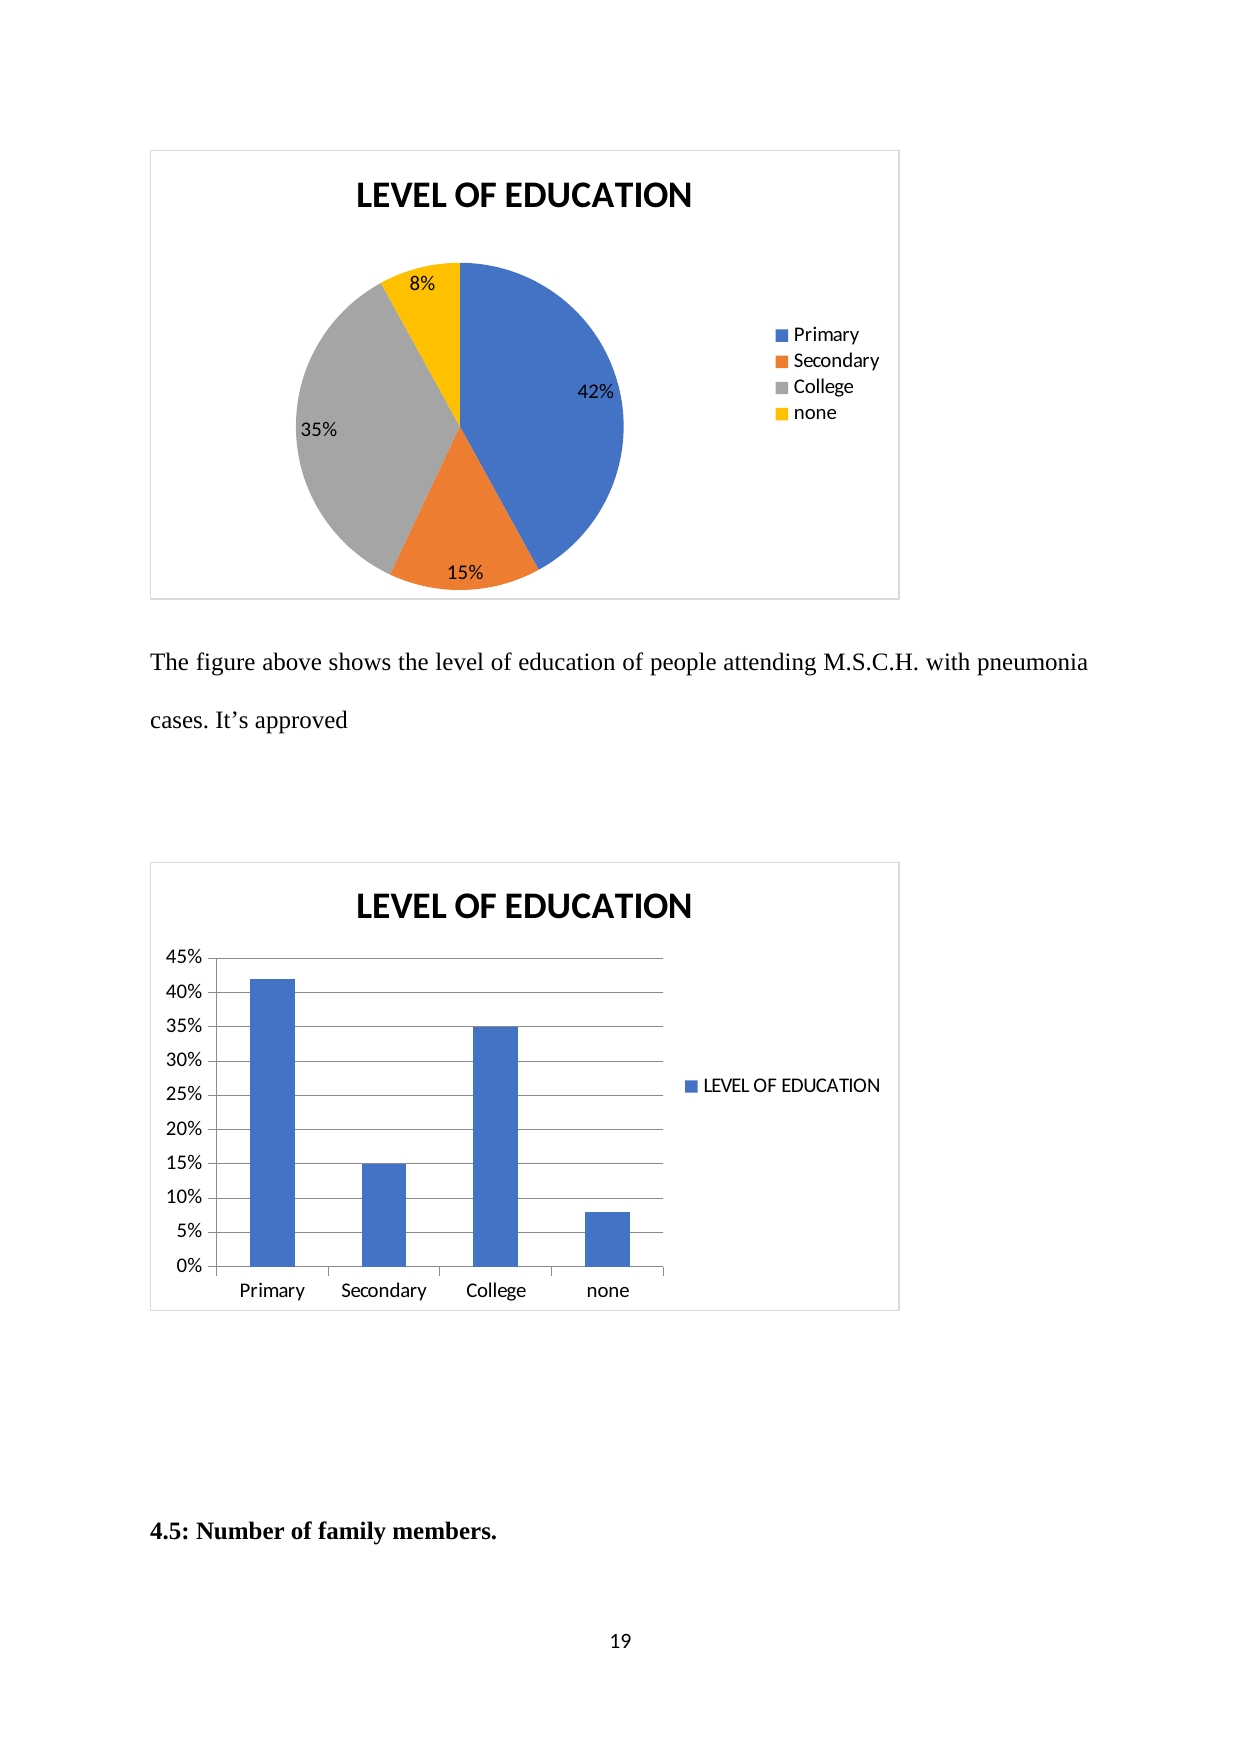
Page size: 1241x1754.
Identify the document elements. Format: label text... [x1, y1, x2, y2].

text The figure above shows the level of education of people attending M.S.C.H. with pneumonia cases. It’s approved [150, 647, 1090, 734]
text 4.5: Number of family members. [150, 1516, 1090, 1544]
